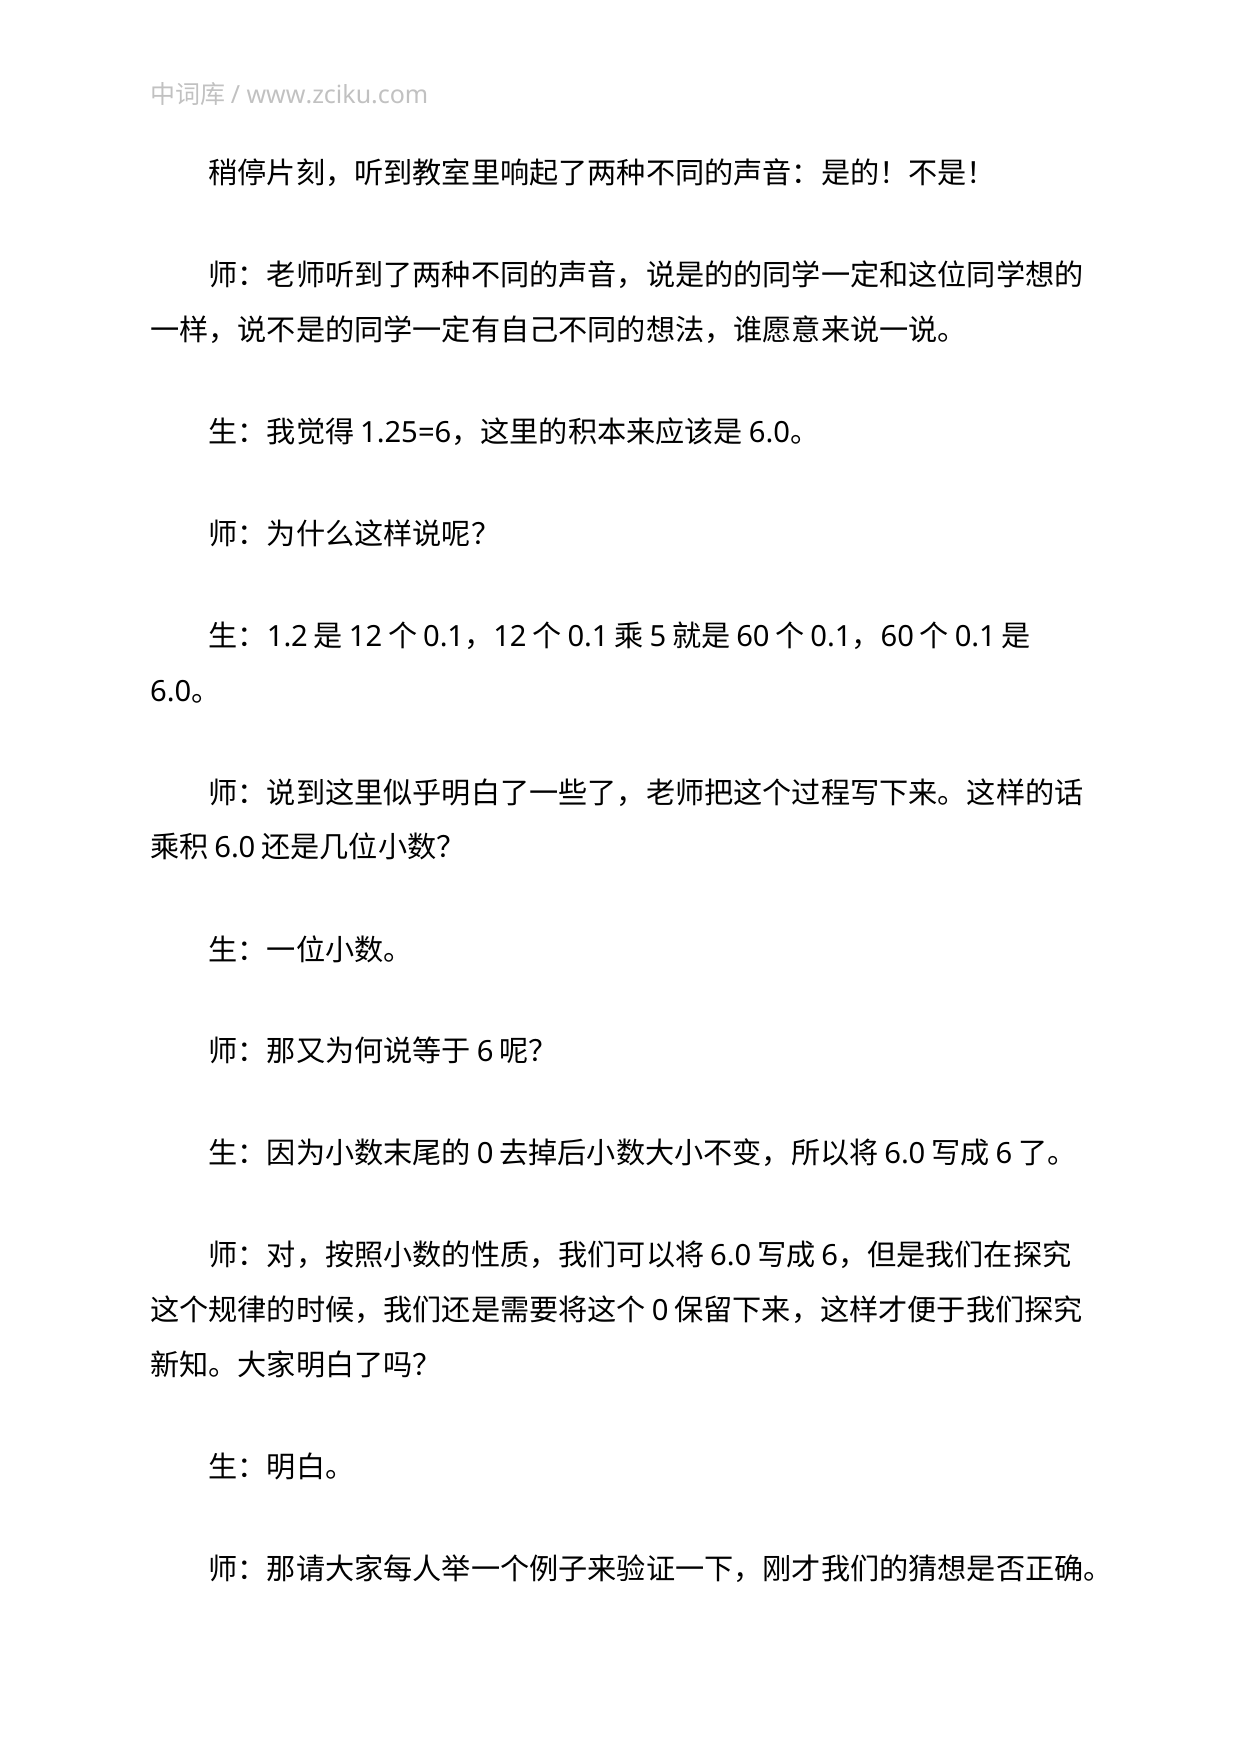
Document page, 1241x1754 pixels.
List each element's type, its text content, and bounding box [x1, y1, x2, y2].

text 师：说到这里似乎明白了一些了，老师把这个过程写下来。这样的话乘积6.0还是几位小数？ [150, 769, 1090, 866]
text 师：为什么这样说呢？ [150, 510, 1090, 553]
text 生：因为小数末尾的0去掉后小数大小不变，所以将6.0写成6了。 [150, 1130, 1090, 1172]
text 生：我觉得1.25=6，这里的积本来应该是6.0。 [150, 408, 1090, 451]
text 师：老师听到了两种不同的声音，说是的的同学一定和这位同学想的一样，说不是的同学一定有自己不同的想法，谁愿意来说一说。 [150, 252, 1090, 349]
text 生：1.2是12个0.1，12个0.1乘5就是60个0.1，60个0.1是6.0。 [150, 612, 1090, 709]
text 师：对，按照小数的性质，我们可以将6.0写成6，但是我们在探究这个规律的时候，我们还是需要将这个0保留下来，这样才便于我们探究新知。大家明白了吗？ [150, 1232, 1090, 1384]
text 生：一位小数。 [150, 926, 1090, 968]
text 稍停片刻，听到教室里响起了两种不同的声音：是的！不是！ [150, 150, 1090, 192]
text 师：那请大家每人举一个例子来验证一下，刚才我们的猜想是否正确。 [150, 1545, 1090, 1588]
text 生：明白。 [150, 1443, 1090, 1486]
text 师：那又为何说等于6呢？ [150, 1028, 1090, 1070]
